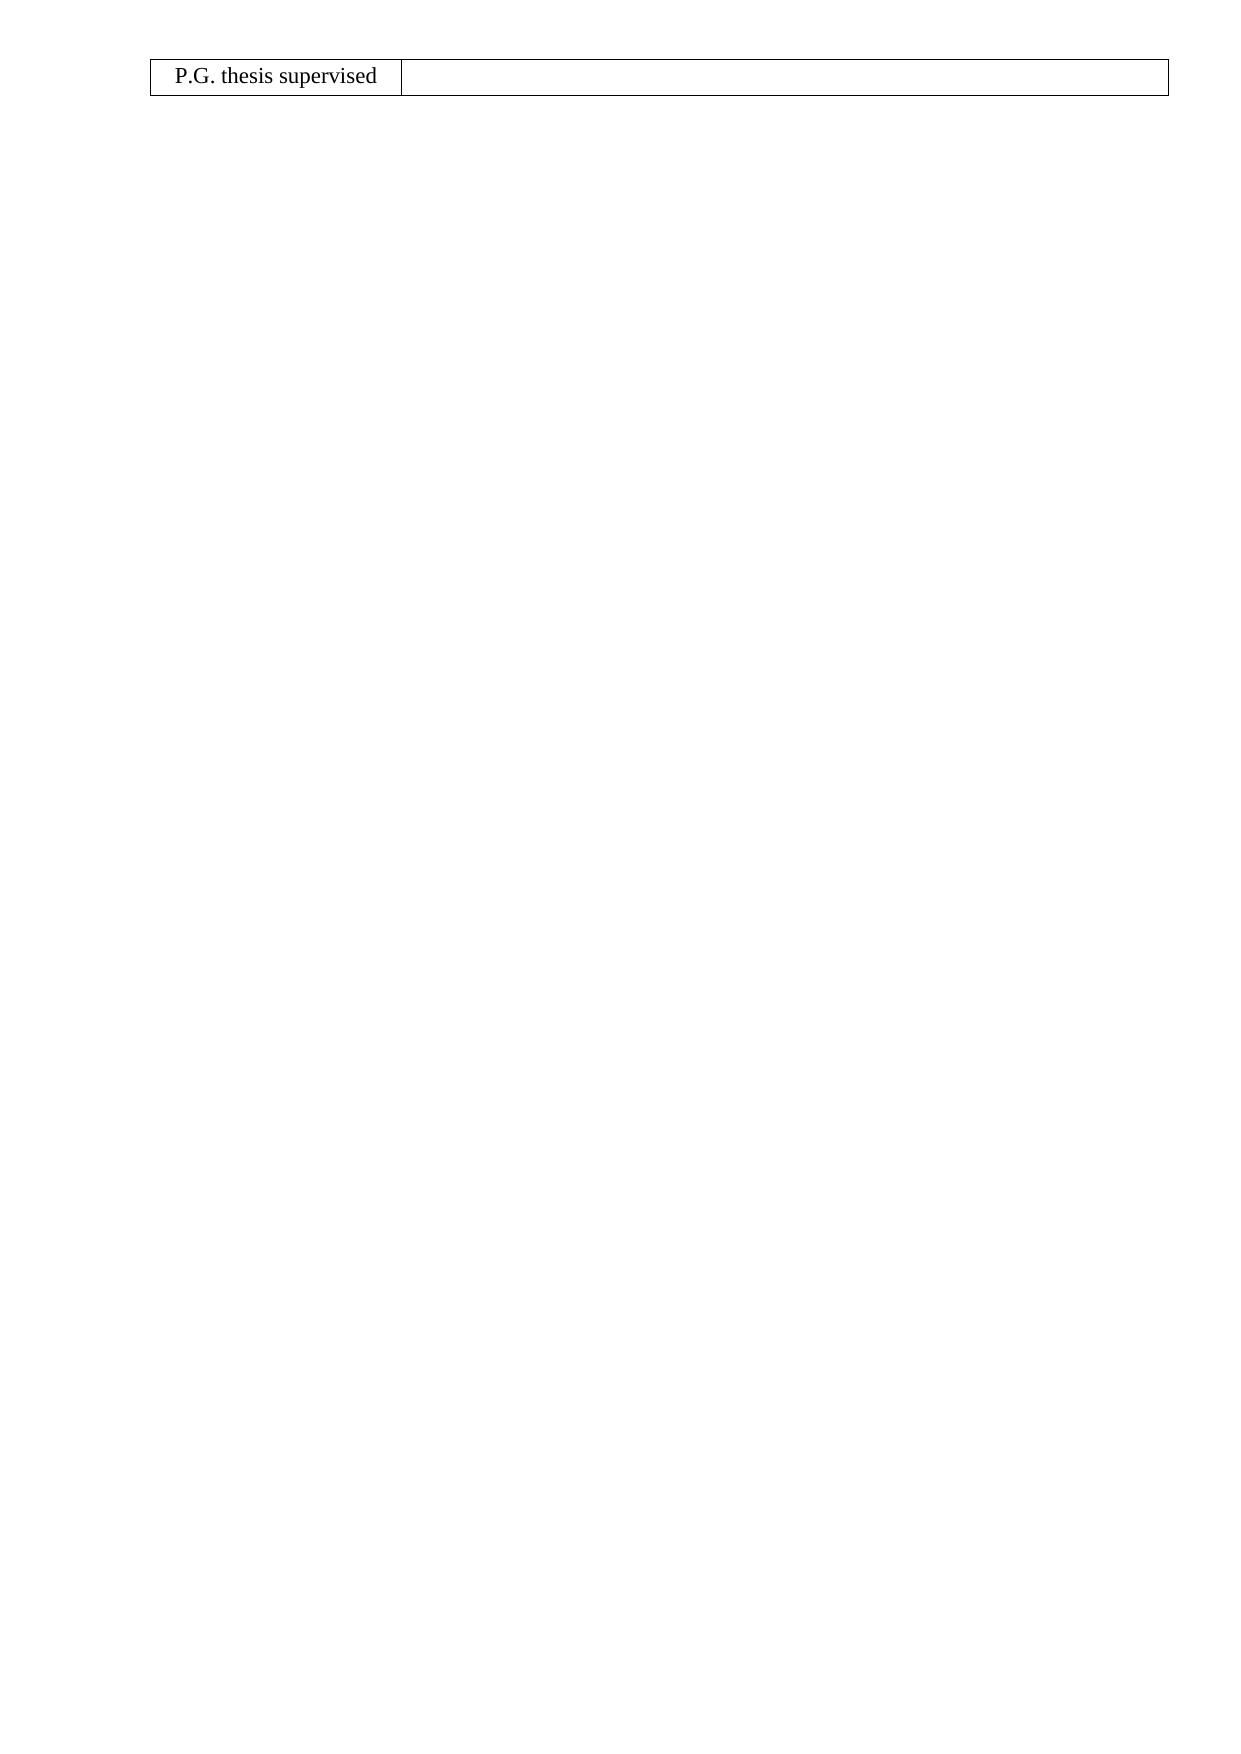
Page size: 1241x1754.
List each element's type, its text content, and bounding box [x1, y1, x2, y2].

table_cell P.G. thesis supervised [151, 60, 401, 94]
table_cell [402, 60, 1168, 94]
